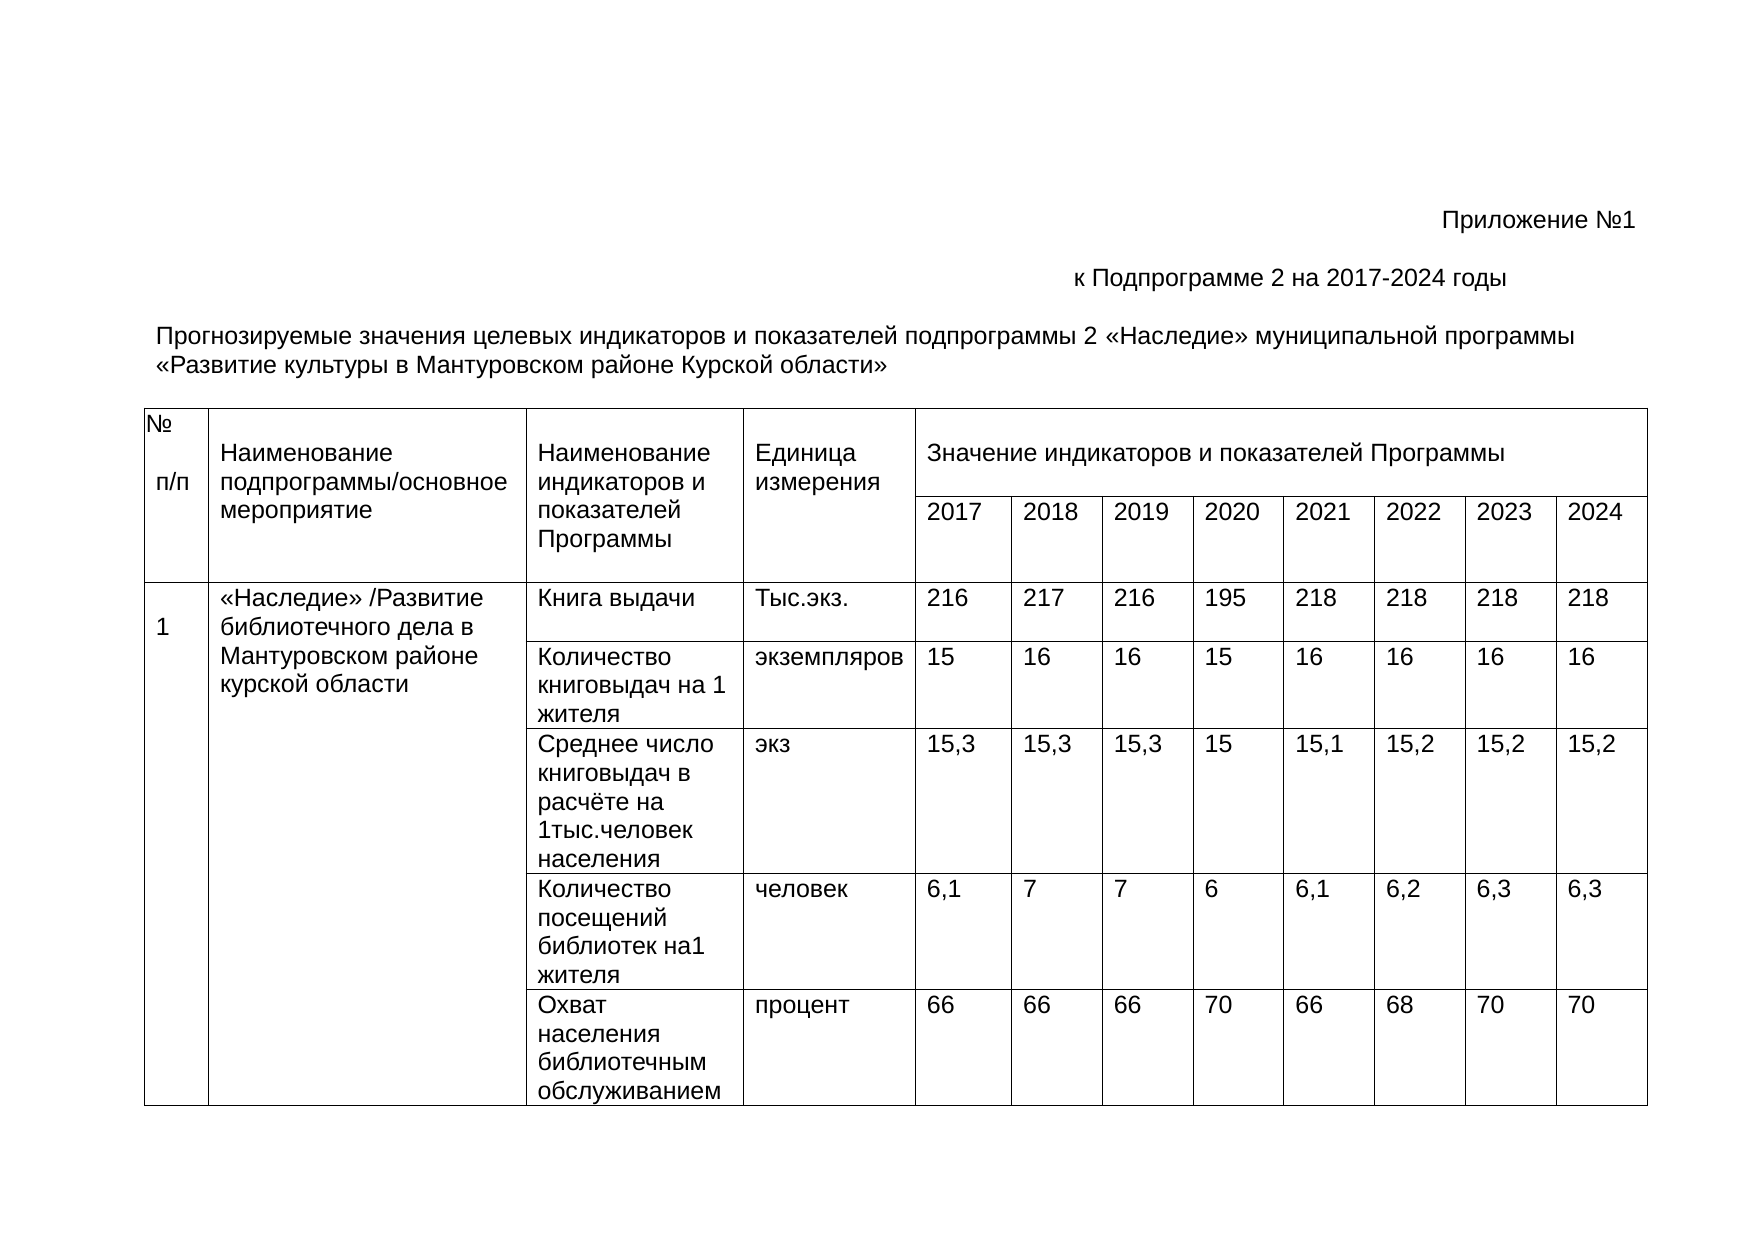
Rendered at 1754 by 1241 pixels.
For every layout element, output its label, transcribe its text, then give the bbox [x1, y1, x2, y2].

table_cell 16 [1012, 642, 1102, 728]
table_cell 7 [1012, 874, 1102, 989]
table_header Наименование индикаторов и показателей Программы [527, 409, 743, 582]
table_cell процент [744, 990, 915, 1105]
table_cell 2024 [1557, 497, 1647, 582]
table_cell 16 [1103, 642, 1193, 728]
table_cell 15,3 [1012, 729, 1102, 873]
table_cell 2018 [1012, 497, 1102, 582]
table_header Единица измерения [744, 409, 915, 582]
table_cell Тыс.экз. [744, 583, 915, 641]
text к Подпрограмме 2 на 2017-2024 годы [118, 263, 1636, 292]
table_cell 6,2 [1375, 874, 1465, 989]
table_cell 218 [1375, 583, 1465, 641]
table_cell 218 [1557, 583, 1647, 641]
table_cell 16 [1375, 642, 1465, 728]
table_cell 6,3 [1466, 874, 1556, 989]
table_cell 1 [145, 583, 208, 1105]
table_cell 218 [1284, 583, 1374, 641]
table_cell 7 [1103, 874, 1193, 989]
table_cell 2021 [1284, 497, 1374, 582]
table_cell 15,3 [1103, 729, 1193, 873]
table_cell 15,1 [1284, 729, 1374, 873]
table_cell 6,1 [916, 874, 1011, 989]
table_cell Среднее число книговыдач в расчёте на 1тыс.человек населения [527, 729, 743, 873]
table_cell 16 [1284, 642, 1374, 728]
table_cell 6,3 [1557, 874, 1647, 989]
table_cell 66 [1103, 990, 1193, 1105]
table_cell Охват населения библиотечным обслуживанием [527, 990, 743, 1105]
table_header Значение индикаторов и показателей Программы [916, 409, 1647, 496]
table_cell человек [744, 874, 915, 989]
table_cell 6,1 [1284, 874, 1374, 989]
table_cell Количество посещений библиотек на1 жителя [527, 874, 743, 989]
table_cell 2019 [1103, 497, 1193, 582]
table_cell 2020 [1194, 497, 1283, 582]
table_cell экземпляров [744, 642, 915, 728]
table_cell 6 [1194, 874, 1283, 989]
table_cell экз [744, 729, 915, 873]
table_cell 15 [916, 642, 1011, 728]
table_cell 216 [916, 583, 1011, 641]
table_cell 2017 [916, 497, 1011, 582]
table_cell 2023 [1466, 497, 1556, 582]
table_cell «Наследие» /Развитие библиотечного дела в Мантуровском районе курской области [209, 583, 526, 1105]
table_cell 66 [1012, 990, 1102, 1105]
table_cell 16 [1557, 642, 1647, 728]
table_cell 66 [1284, 990, 1374, 1105]
table_cell 15,2 [1557, 729, 1647, 873]
table_cell 70 [1557, 990, 1647, 1105]
table_cell 216 [1103, 583, 1193, 641]
text Приложение №1 [118, 205, 1636, 234]
table_cell Количество книговыдач на 1 жителя [527, 642, 743, 728]
table_cell 70 [1194, 990, 1283, 1105]
table_cell 16 [1466, 642, 1556, 728]
table_cell Книга выдачи [527, 583, 743, 641]
table_cell 217 [1012, 583, 1102, 641]
table_header № п/п [145, 409, 208, 582]
table_cell 70 [1466, 990, 1556, 1105]
table_cell 15,2 [1466, 729, 1556, 873]
table_cell 68 [1375, 990, 1465, 1105]
table_header Наименование подпрограммы/основное мероприятие [209, 409, 526, 582]
table_cell 195 [1194, 583, 1283, 641]
table_cell 218 [1466, 583, 1556, 641]
table_cell 15,2 [1375, 729, 1465, 873]
table_cell 66 [916, 990, 1011, 1105]
table_cell 15 [1194, 642, 1283, 728]
text Прогнозируемые значения целевых индикаторов и показателей подпрограммы 2 «Наследие» муниципальной программы «Развитие культуры в Мантуровском районе Курской области» [156, 321, 1636, 378]
table_cell 15,3 [916, 729, 1011, 873]
table_cell 2022 [1375, 497, 1465, 582]
table_cell 15 [1194, 729, 1283, 873]
